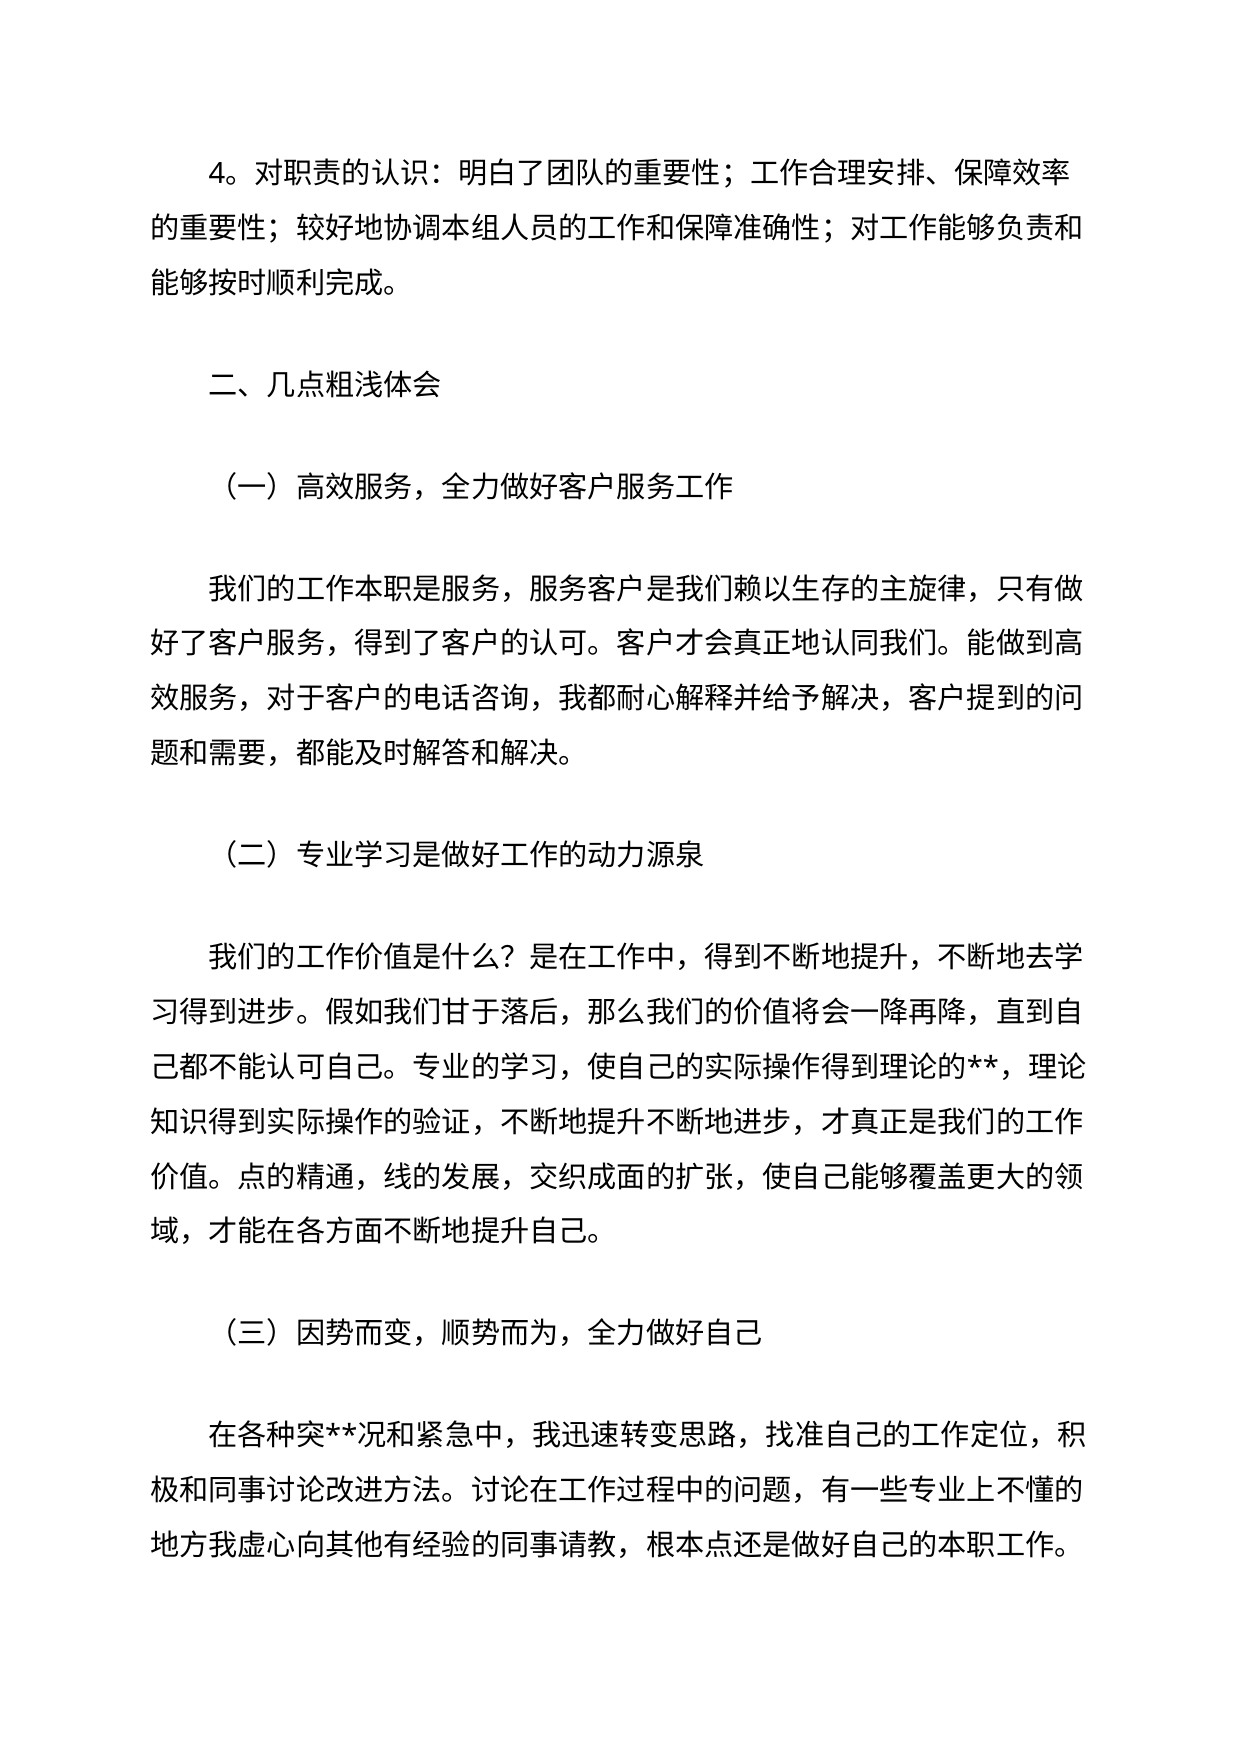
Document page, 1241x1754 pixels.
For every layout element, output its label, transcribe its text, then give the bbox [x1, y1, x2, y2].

text 二、几点粗浅体会 [150, 362, 1090, 404]
text （三）因势而变，顺势而为，全力做好自己 [150, 1310, 1090, 1352]
text （一）高效服务，全力做好客户服务工作 [150, 463, 1090, 506]
text 我们的工作本职是服务，服务客户是我们赖以生存的主旋律，只有做好了客户服务，得到了客户的认可。客户才会真正地认同我们。能做到高效服务，对于客户的电话咨询，我都耐心解释并给予解决，客户提到的问题和需要，都能及时解答和解决。 [150, 565, 1090, 772]
text （二）专业学习是做好工作的动力源泉 [150, 832, 1090, 874]
text 我们的工作价值是什么？是在工作中，得到不断地提升，不断地去学习得到进步。假如我们甘于落后，那么我们的价值将会一降再降，直到自己都不能认可自己。专业的学习，使自己的实际操作得到理论的**，理论知识得到实际操作的验证，不断地提升不断地进步，才真正是我们的工作价值。点的精通，线的发展，交织成面的扩张，使自己能够覆盖更大的领域，才能在各方面不断地提升自己。 [150, 933, 1090, 1250]
text 4。对职责的认识：明白了团队的重要性；工作合理安排、保障效率的重要性；较好地协调本组人员的工作和保障准确性；对工作能够负责和能够按时顺利完成。 [150, 150, 1090, 302]
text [150, 1412, 1090, 1564]
